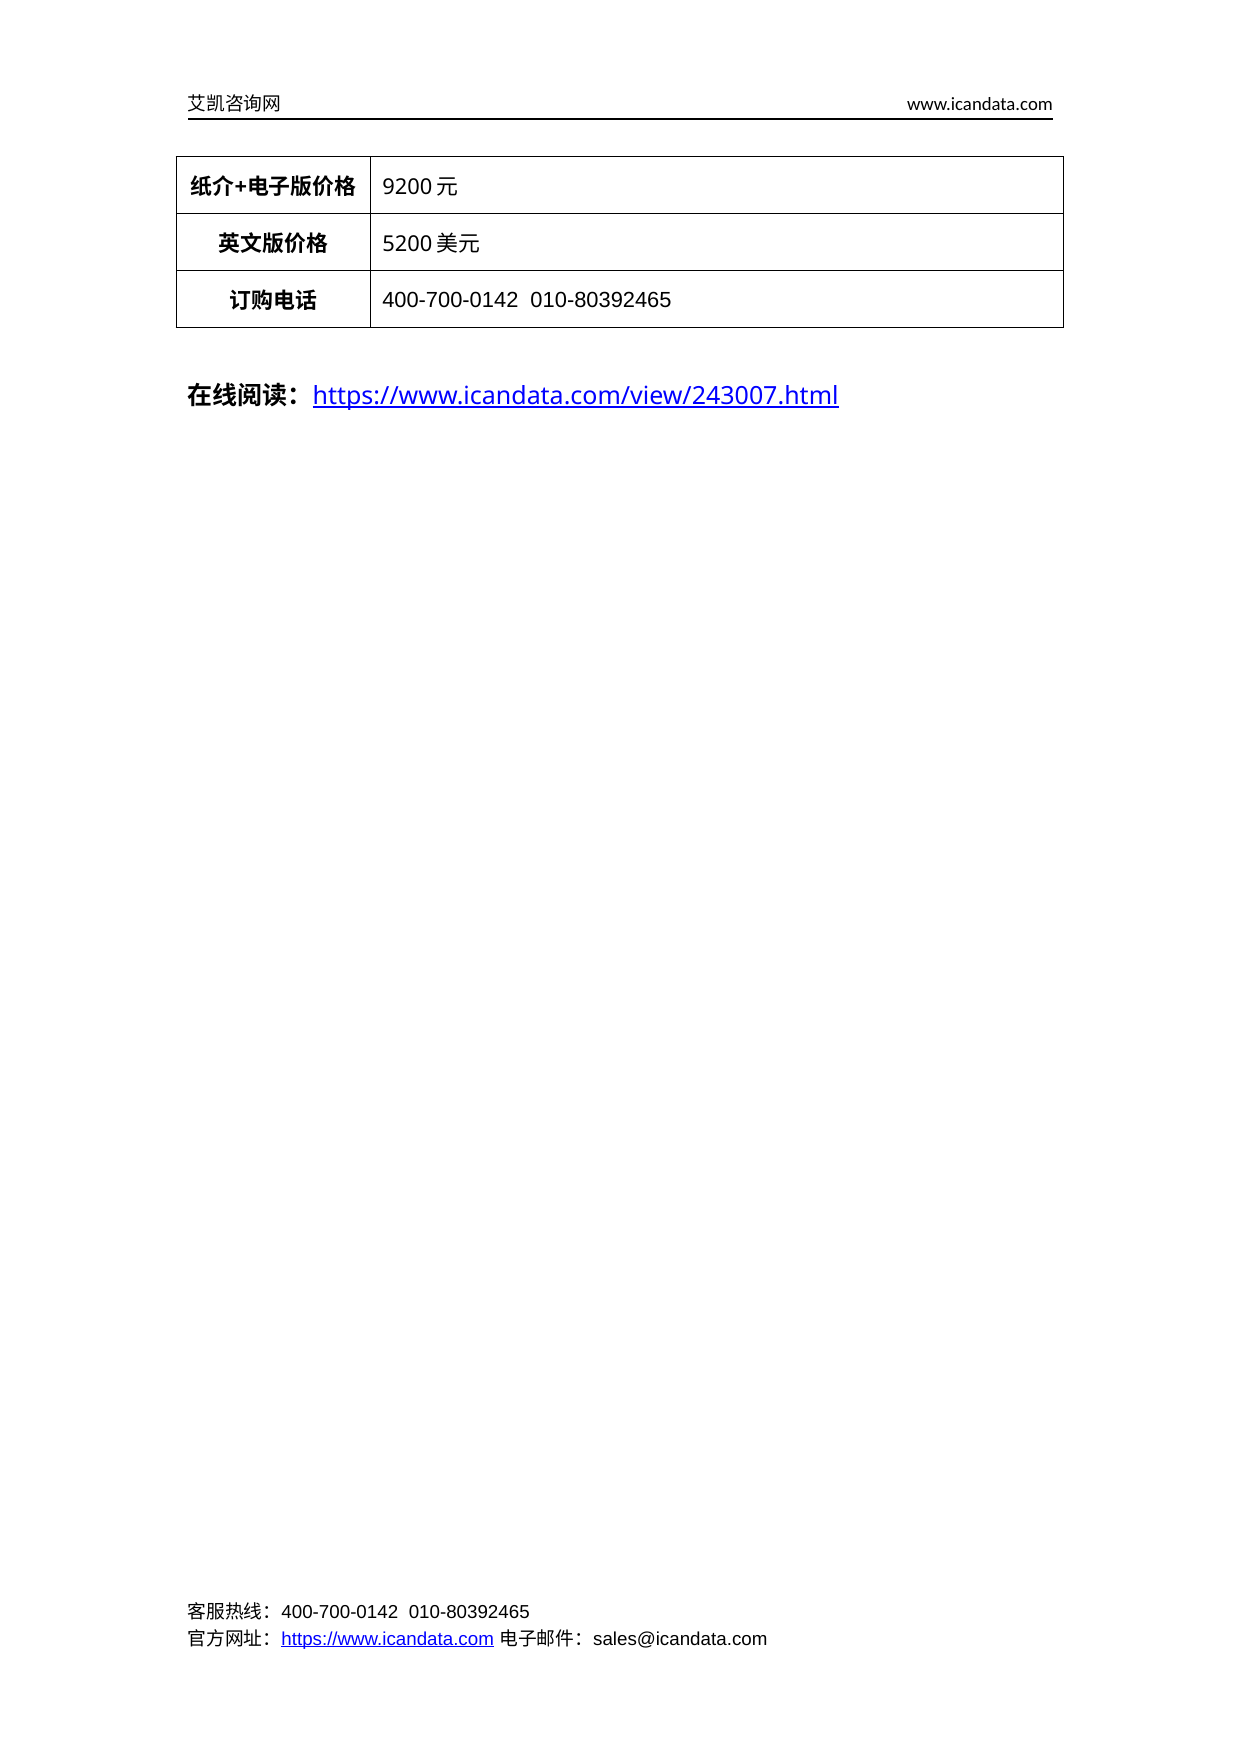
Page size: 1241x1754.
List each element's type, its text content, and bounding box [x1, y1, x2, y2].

table_cell 9200元 [371, 157, 1063, 213]
table_cell 400-700-0142 010-80392465 [371, 271, 1063, 327]
text 在线阅读：https://www.icandata.com/view/243007.html [187, 361, 1053, 426]
table_cell 纸介+电子版价格 [177, 157, 370, 213]
table_cell 订购电话 [177, 271, 370, 327]
table_cell 英文版价格 [177, 214, 370, 270]
table_cell 5200美元 [371, 214, 1063, 270]
